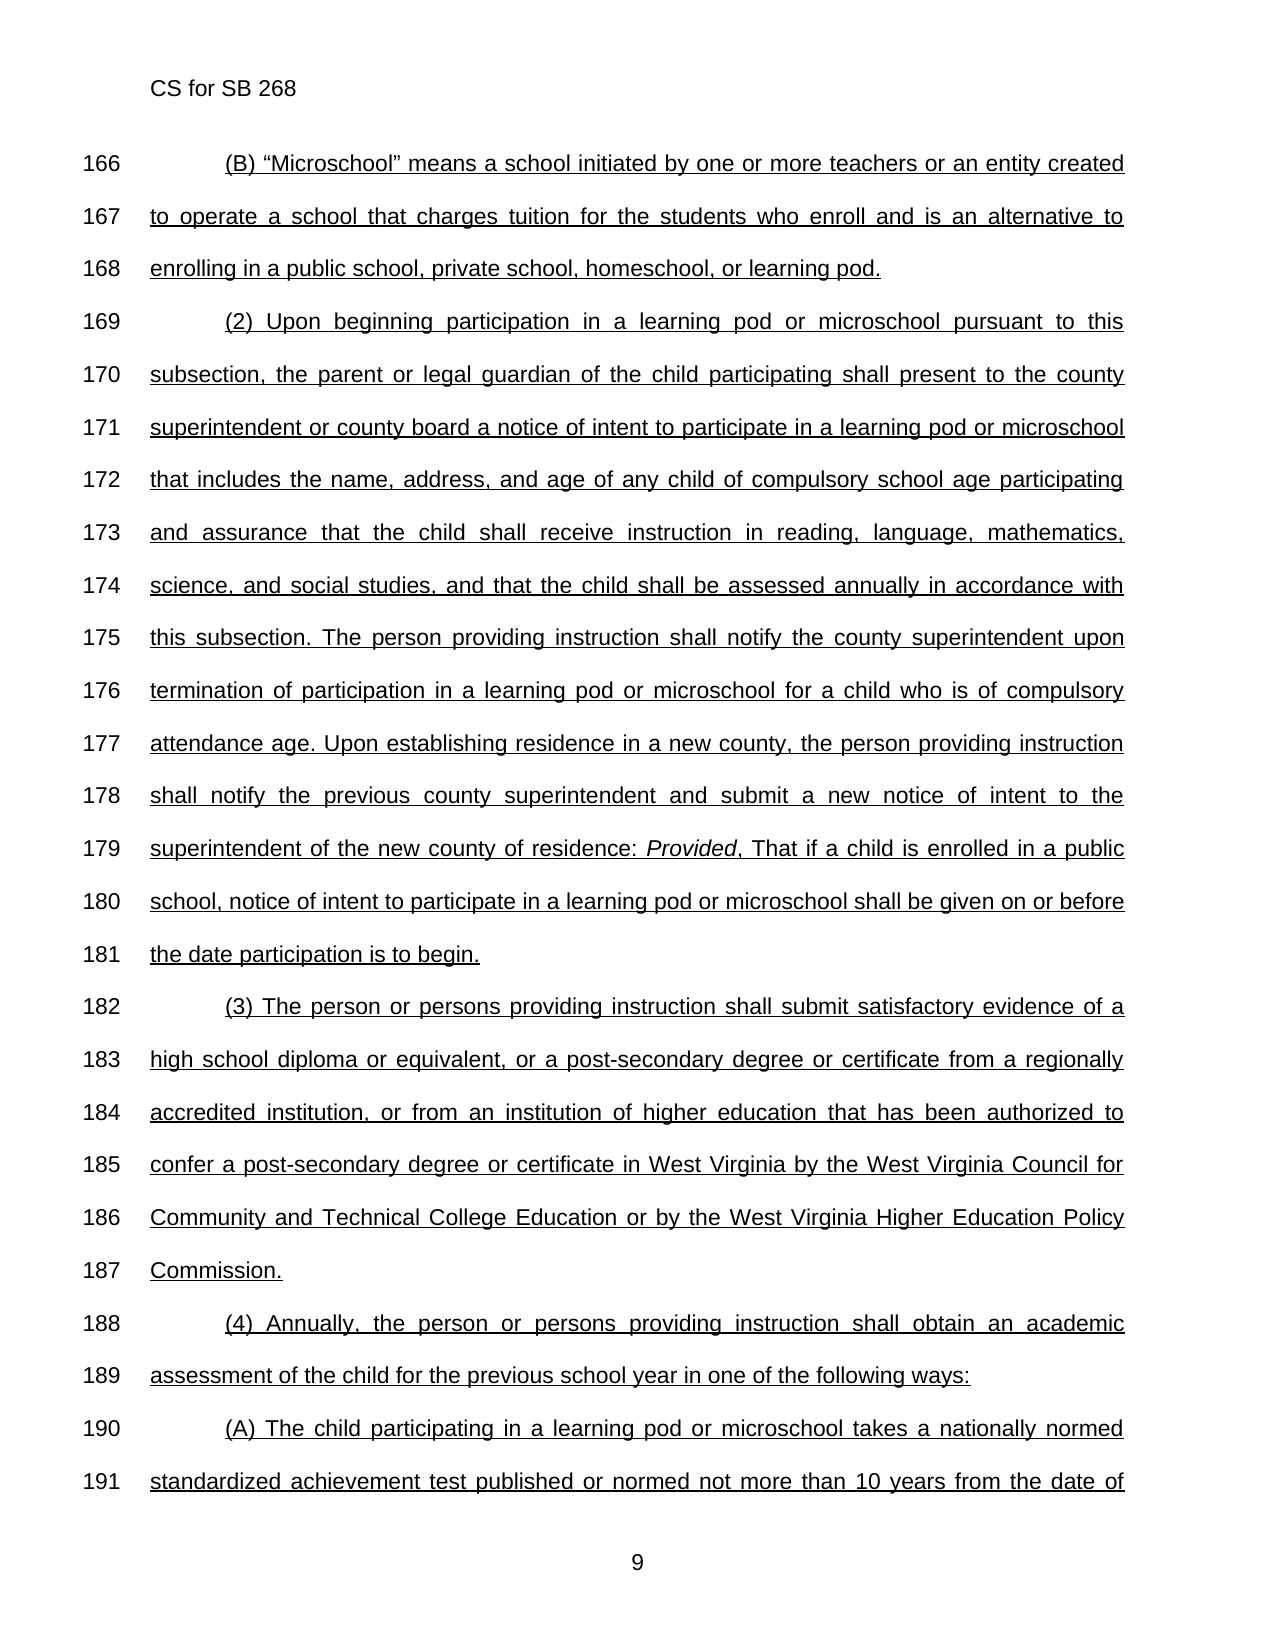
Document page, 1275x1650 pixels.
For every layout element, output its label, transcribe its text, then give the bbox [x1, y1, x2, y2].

text (B) “Microschool” means a school initiated by one or more teachers or an entity created to operate a school that charges tuition for the students who enroll and is an alternative to enrolling in a public school, private school, homeschool, or learning pod. [150, 150, 1125, 282]
text (2) Upon beginning participation in a learning pod or microschool pursuant to this subsection, the parent or legal guardian of the child participating shall present to the county superintendent or county board a notice of intent to participate in a learning pod or microschool that includes the name, address, and age of any child of compulsory school age participating and assurance that the child shall receive instruction in reading, language, mathematics, science, and social studies, and that the child shall be assessed annually in accordance with this subsection. The person providing instruction shall notify the county superintendent upon termination of participation in a learning pod or microschool for a child who is of compulsory attendance age. Upon establishing residence in a new county, the person providing instruction shall notify the previous county superintendent and submit a new notice of intent to the superintendent of the new county of residence: Provided, That if a child is enrolled in a public school, notice of intent to participate in a learning pod or microschool shall be given on or before the date participation is to begin. [150, 438, 1125, 542]
text (2) Upon beginning participation in a learning pod or microschool pursuant to this subsection, the parent or legal guardian of the child participating shall present to the county superintendent or county board a notice of intent to participate in a learning pod or microschool that includes the name, address, and age of any child of compulsory school age participating and assurance that the child shall receive instruction in reading, language, mathematics, science, and social studies, and that the child shall be assessed annually in accordance with this subsection. The person providing instruction shall notify the county superintendent upon termination of participation in a learning pod or microschool for a child who is of compulsory attendance age. Upon establishing residence in a new county, the person providing instruction shall notify the previous county superintendent and submit a new notice of intent to the superintendent of the new county of residence: Provided, That if a child is enrolled in a public school, notice of intent to participate in a learning pod or microschool shall be given on or before the date participation is to begin. [150, 308, 1125, 384]
text (2) Upon beginning participation in a learning pod or microschool pursuant to this subsection, the parent or legal guardian of the child participating shall present to the county superintendent or county board a notice of intent to participate in a learning pod or microschool that includes the name, address, and age of any child of compulsory school age participating and assurance that the child shall receive instruction in reading, language, mathematics, science, and social studies, and that the child shall be assessed annually in accordance with this subsection. The person providing instruction shall notify the county superintendent upon termination of participation in a learning pod or microschool for a child who is of compulsory attendance age. Upon establishing residence in a new county, the person providing instruction shall notify the previous county superintendent and submit a new notice of intent to the superintendent of the new county of residence: Provided, That if a child is enrolled in a public school, notice of intent to participate in a learning pod or microschool shall be given on or before the date participation is to begin. [150, 701, 1125, 858]
text (2) Upon beginning participation in a learning pod or microschool pursuant to this subsection, the parent or legal guardian of the child participating shall present to the county superintendent or county board a notice of intent to participate in a learning pod or microschool that includes the name, address, and age of any child of compulsory school age participating and assurance that the child shall receive instruction in reading, language, mathematics, science, and social studies, and that the child shall be assessed annually in accordance with this subsection. The person providing instruction shall notify the county superintendent upon termination of participation in a learning pod or microschool for a child who is of compulsory attendance age. Upon establishing residence in a new county, the person providing instruction shall notify the previous county superintendent and submit a new notice of intent to the superintendent of the new county of residence: Provided, That if a child is enrolled in a public school, notice of intent to participate in a learning pod or microschool shall be given on or before the date participation is to begin. [150, 543, 1125, 647]
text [150, 1415, 1125, 1490]
text (4) Annually, the person or persons providing instruction shall obtain an academic assessment of the child for the previous school year in one of the following ways: [150, 1309, 1125, 1389]
text (3) The person or persons providing instruction shall submit satisfactory evidence of a high school diploma or equivalent, or a post-secondary degree or certificate from a regionally accredited institution, or from an institution of higher education that has been authorized to confer a post-secondary degree or certificate in West Virginia by the West Virginia Council for Community and Technical College Education or by the West Virginia Higher Education Policy Commission. [150, 993, 1125, 1227]
text (3) The person or persons providing instruction shall submit satisfactory evidence of a high school diploma or equivalent, or a post-secondary degree or certificate from a regionally accredited institution, or from an institution of higher education that has been authorized to confer a post-secondary degree or certificate in West Virginia by the West Virginia Council for Community and Technical College Education or by the West Virginia Higher Education Policy Commission. [150, 1228, 1125, 1283]
